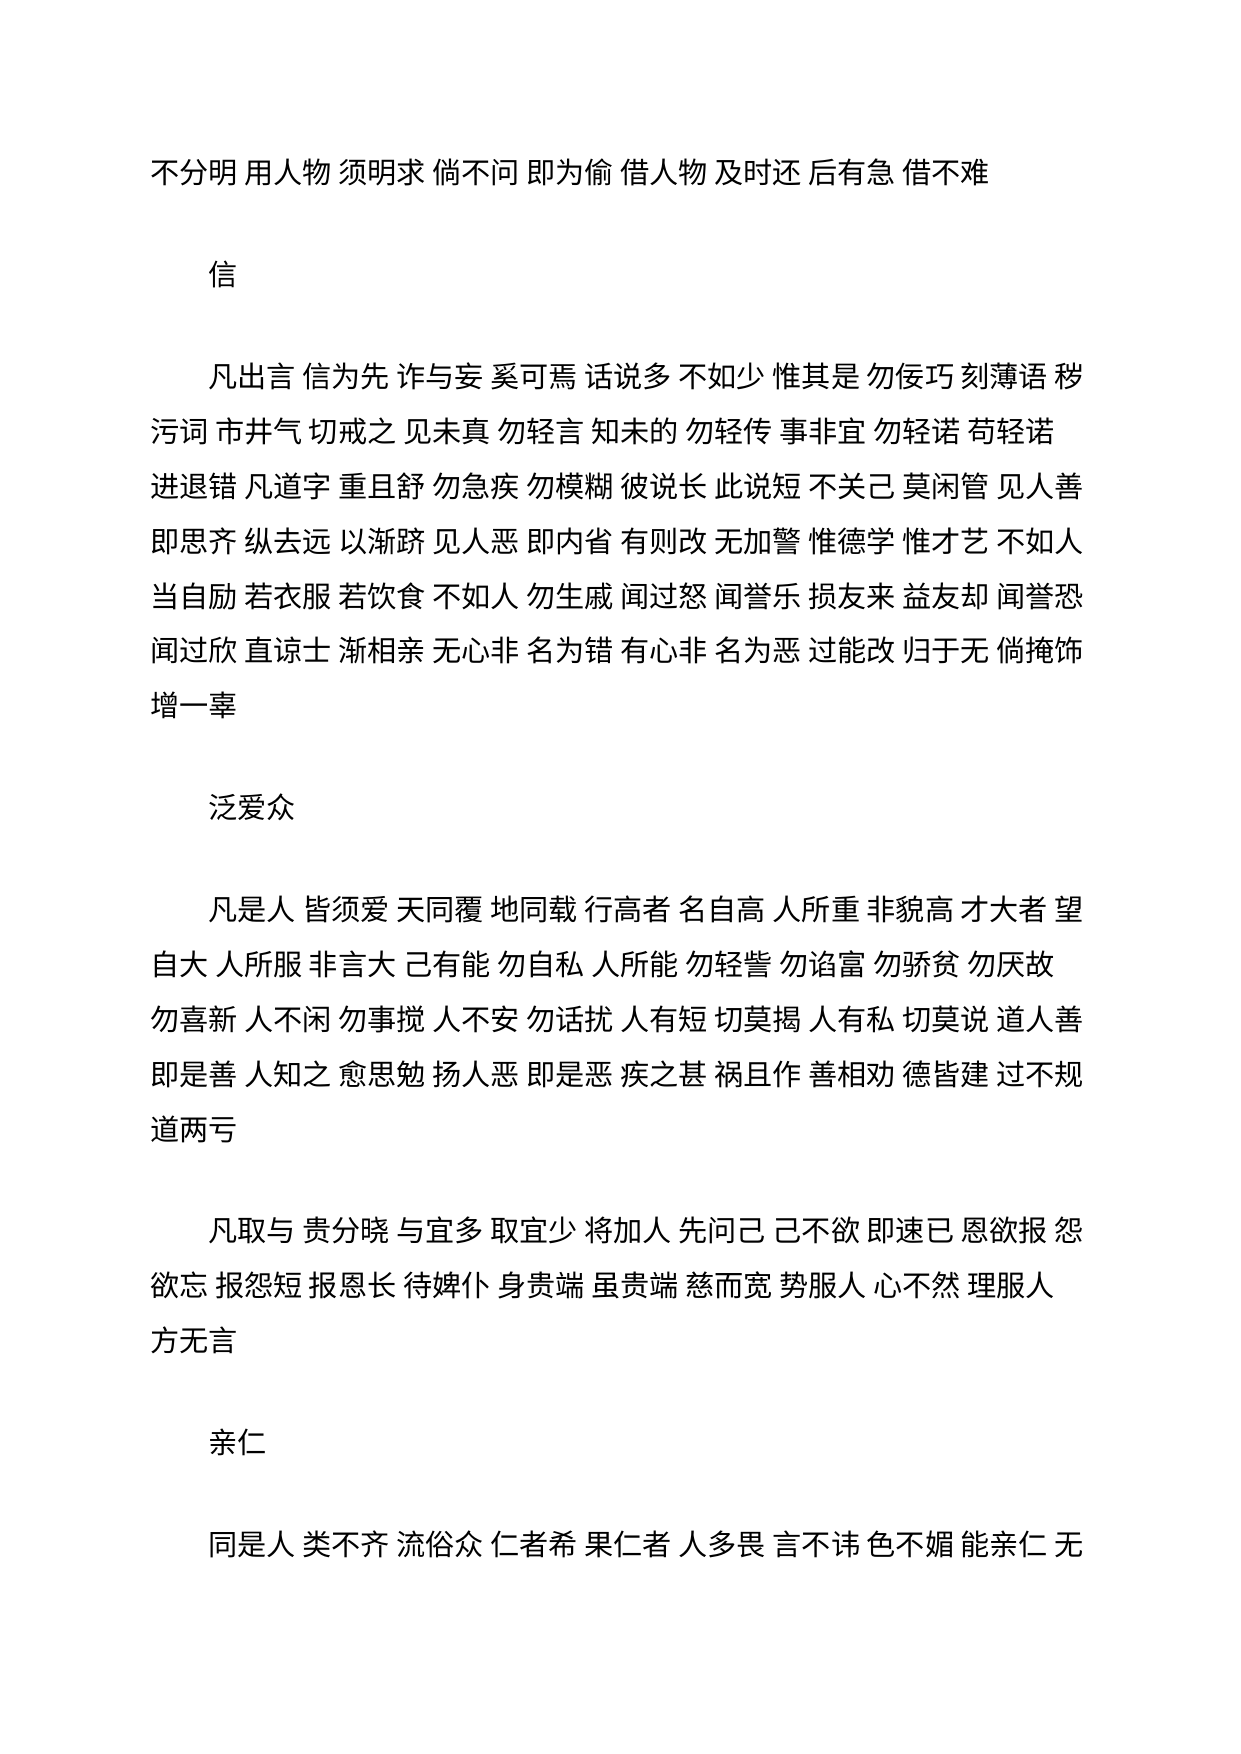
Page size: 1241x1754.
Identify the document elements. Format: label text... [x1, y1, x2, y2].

text 泛爱众 [150, 785, 1090, 827]
text 信 [150, 252, 1090, 294]
text 凡是人 皆须爱 天同覆 地同载 行高者 名自高 人所重 非貌高 才大者 望自大 人所服 非言大 己有能 勿自私 人所能 勿轻訾 勿谄富 勿骄贫 勿厌故 勿喜新 人不闲 勿事搅 人不安 勿话扰 人有短 切莫揭 人有私 切莫说 道人善 即是善 人知之 愈思勉 扬人恶 即是恶 疾之甚 祸且作 善相劝 德皆建 过不规 道两亏 [150, 886, 1090, 1148]
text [150, 1521, 1090, 1563]
text 凡出言 信为先 诈与妄 奚可焉 话说多 不如少 惟其是 勿佞巧 刻薄语 秽污词 市井气 切戒之 见未真 勿轻言 知未的 勿轻传 事非宜 勿轻诺 苟轻诺 进退错 凡道字 重且舒 勿急疾 勿模糊 彼说长 此说短 不关己 莫闲管 见人善 即思齐 纵去远 以渐跻 见人恶 即内省 有则改 无加警 惟德学 惟才艺 不如人 当自励 若衣服 若饮食 不如人 勿生戚 闻过怒 闻誉乐 损友来 益友却 闻誉恐 闻过欣 直谅士 渐相亲 无心非 名为错 有心非 名为恶 过能改 归于无 倘掩饰 增一辜 [150, 353, 1090, 725]
text 亲仁 [150, 1419, 1090, 1462]
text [150, 150, 1090, 192]
text 凡取与 贵分晓 与宜多 取宜少 将加人 先问己 己不欲 即速已 恩欲报 怨欲忘 报怨短 报恩长 待婢仆 身贵端 虽贵端 慈而宽 势服人 心不然 理服人 方无言 [150, 1208, 1090, 1360]
